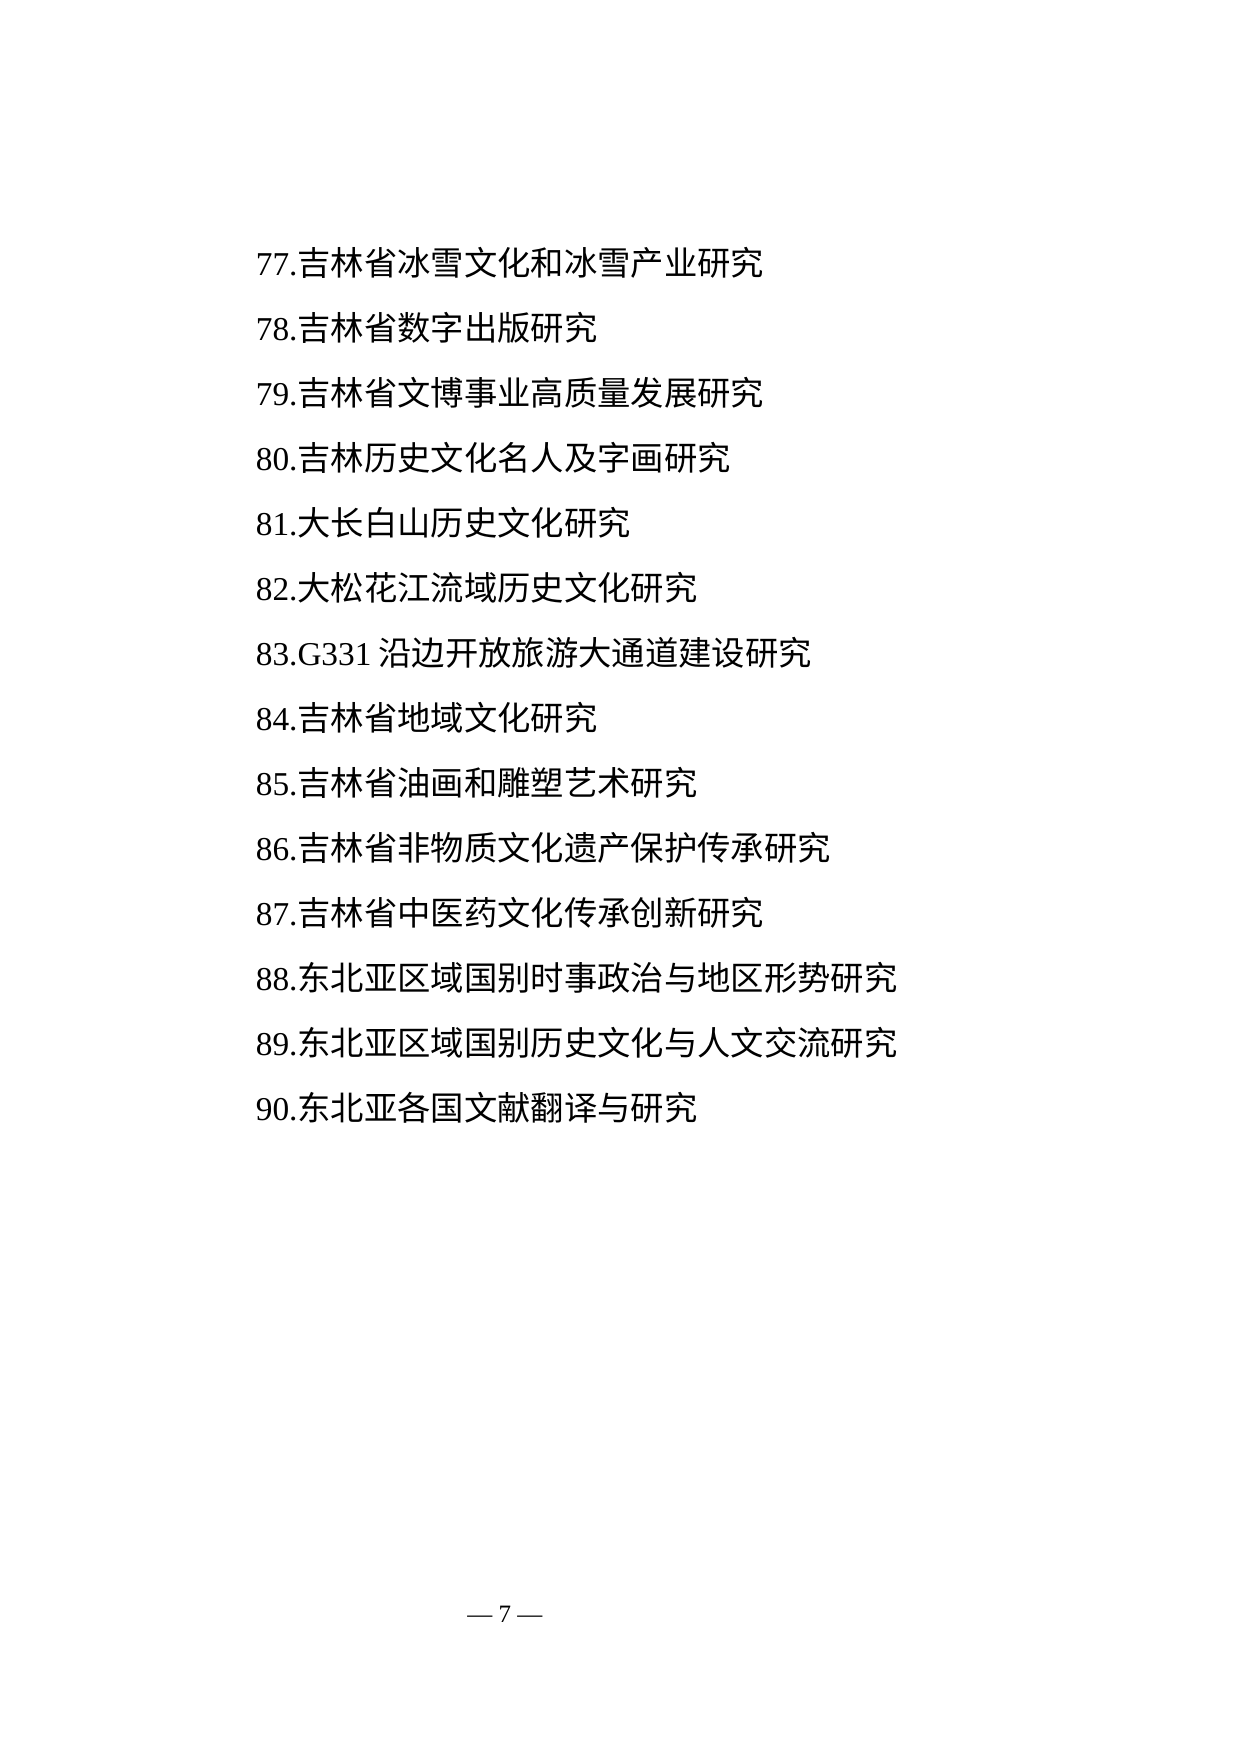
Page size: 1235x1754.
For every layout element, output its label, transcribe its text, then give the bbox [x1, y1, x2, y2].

text 79.吉林省文博事业高质量发展研究 [189, 358, 1045, 423]
subtitle 90.东北亚各国文献翻译与研究 [189, 1073, 1045, 1138]
text 86.吉林省非物质文化遗产保护传承研究 [189, 813, 1045, 878]
text 82.大松花江流域历史文化研究 [189, 553, 1045, 618]
text 85.吉林省油画和雕塑艺术研究 [189, 748, 1045, 813]
subtitle 83.G331沿边开放旅游大通道建设研究 [189, 618, 1045, 683]
subtitle 84.吉林省地域文化研究 [189, 683, 1045, 748]
text 87.吉林省中医药文化传承创新研究 [189, 878, 1045, 943]
text 77.吉林省冰雪文化和冰雪产业研究 [189, 228, 1045, 293]
text 78.吉林省数字出版研究 [189, 293, 1045, 358]
text 80.吉林历史文化名人及字画研究 [189, 423, 1045, 488]
subtitle 81.大长白山历史文化研究 [189, 488, 1045, 553]
text 88.东北亚区域国别时事政治与地区形势研究 [189, 943, 1045, 1008]
text 89.东北亚区域国别历史文化与人文交流研究 [189, 1008, 1045, 1073]
